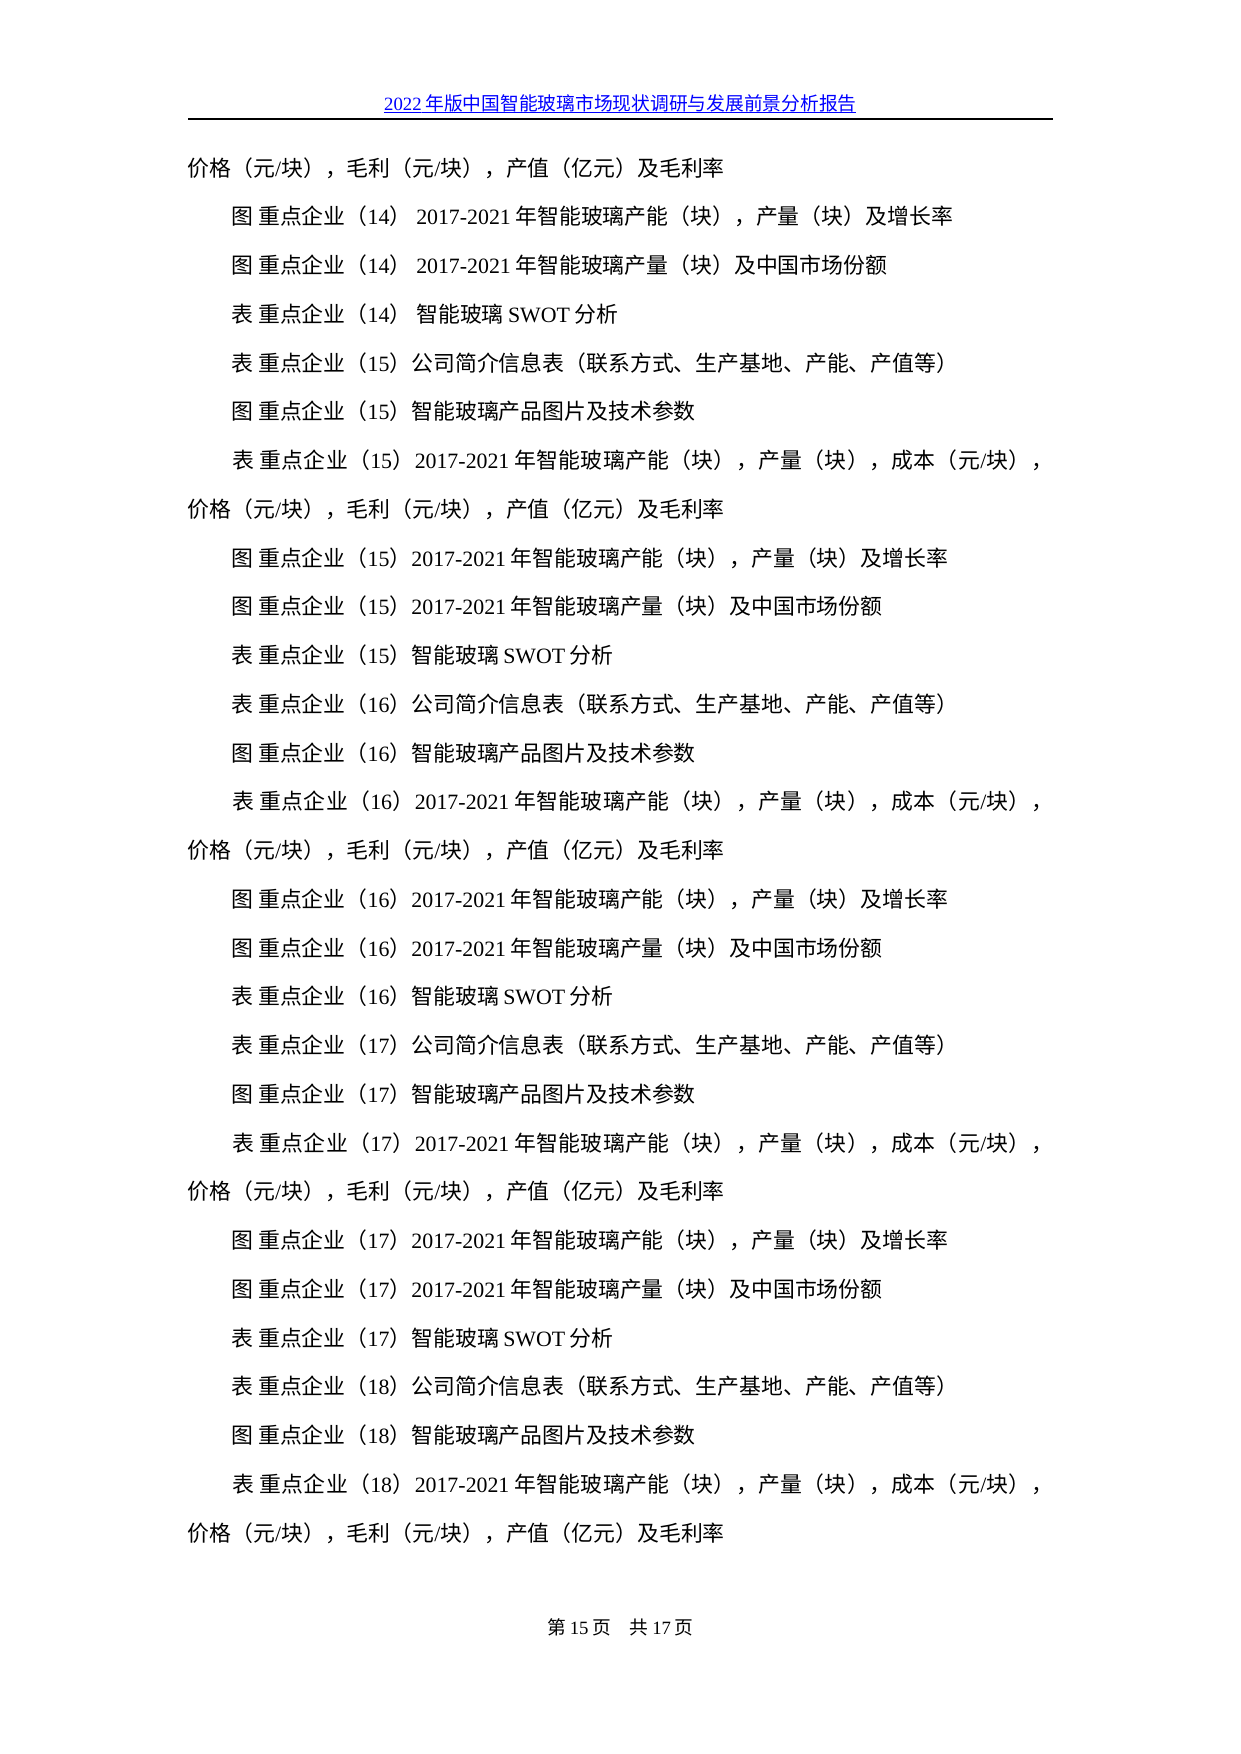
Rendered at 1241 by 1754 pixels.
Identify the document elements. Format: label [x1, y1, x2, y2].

text [187, 150, 1053, 1548]
